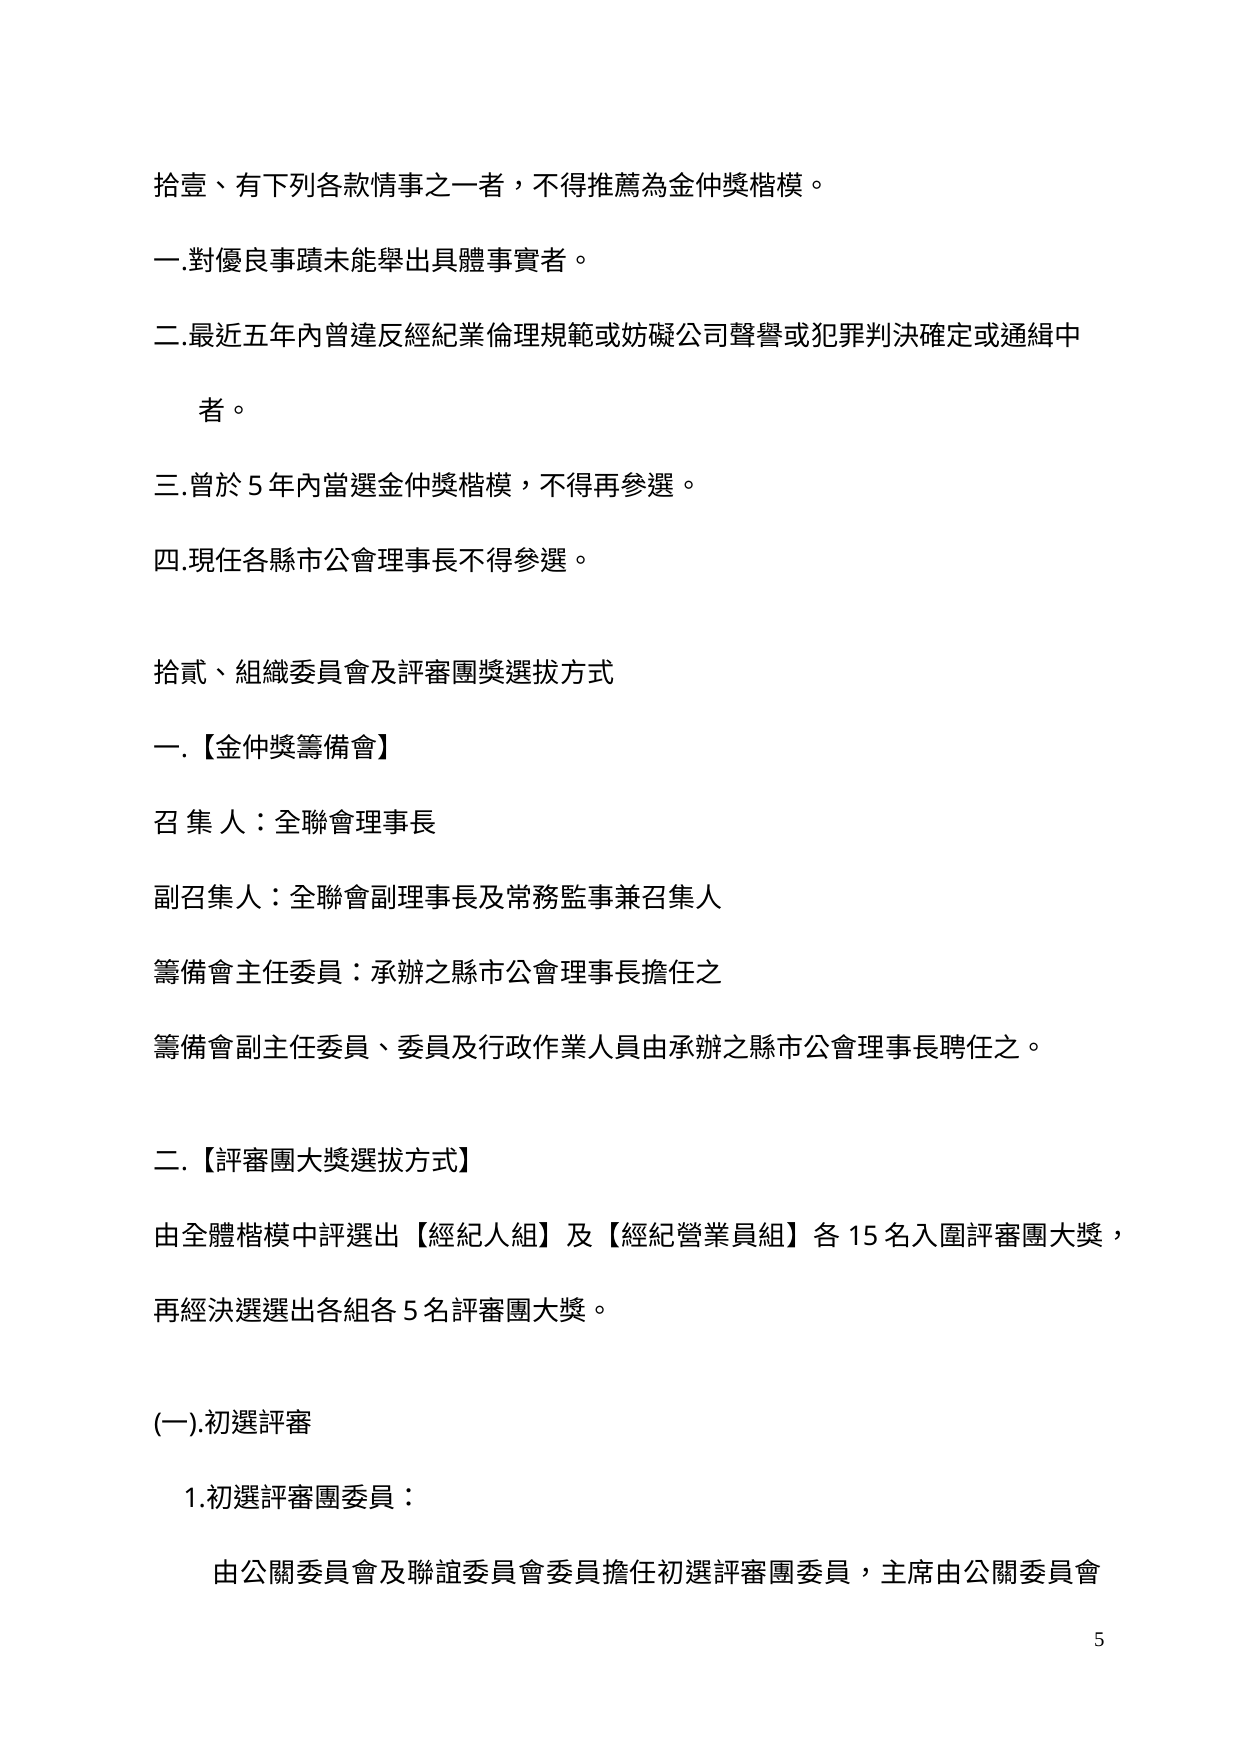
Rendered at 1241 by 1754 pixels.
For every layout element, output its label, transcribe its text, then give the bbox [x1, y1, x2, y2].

text 拾貳、組織委員會及評審團獎選拔方式 一.【金仲獎籌備會】 召 集 人：全聯會理事長 副召集人：全聯會副理事長及常務監事兼召集人 籌備會主任委員：承辦之縣市公會理事長擔任之 [153, 633, 1104, 1008]
text 1.初選評審團委員： [153, 1458, 1104, 1533]
text 四.現任各縣市公會理事長不得參選。 [153, 521, 1104, 596]
text 由全體楷模中評選出【經紀人組】及【經紀營業員組】各15名入圍評審團大獎，再經決選選出各組各5名評審團大獎。 [153, 1196, 1104, 1346]
text 三.曾於5年內當選金仲獎楷模，不得再參選。 [153, 446, 1104, 521]
text (一).初選評審 [153, 1383, 1104, 1458]
text 拾壹、有下列各款情事之一者，不得推薦為金仲獎楷模。 [153, 146, 1104, 221]
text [212, 1533, 1104, 1608]
text 一.對優良事蹟未能舉出具體事實者。 [153, 221, 1104, 296]
text 二.最近五年內曾違反經紀業倫理規範或妨礙公司聲譽或犯罪判決確定或通緝中者。 [153, 296, 1104, 446]
text 籌備會副主任委員、委員及行政作業人員由承辦之縣市公會理事長聘任之。 [153, 1008, 1104, 1083]
text 二.【評審團大獎選拔方式】 [153, 1121, 1104, 1196]
